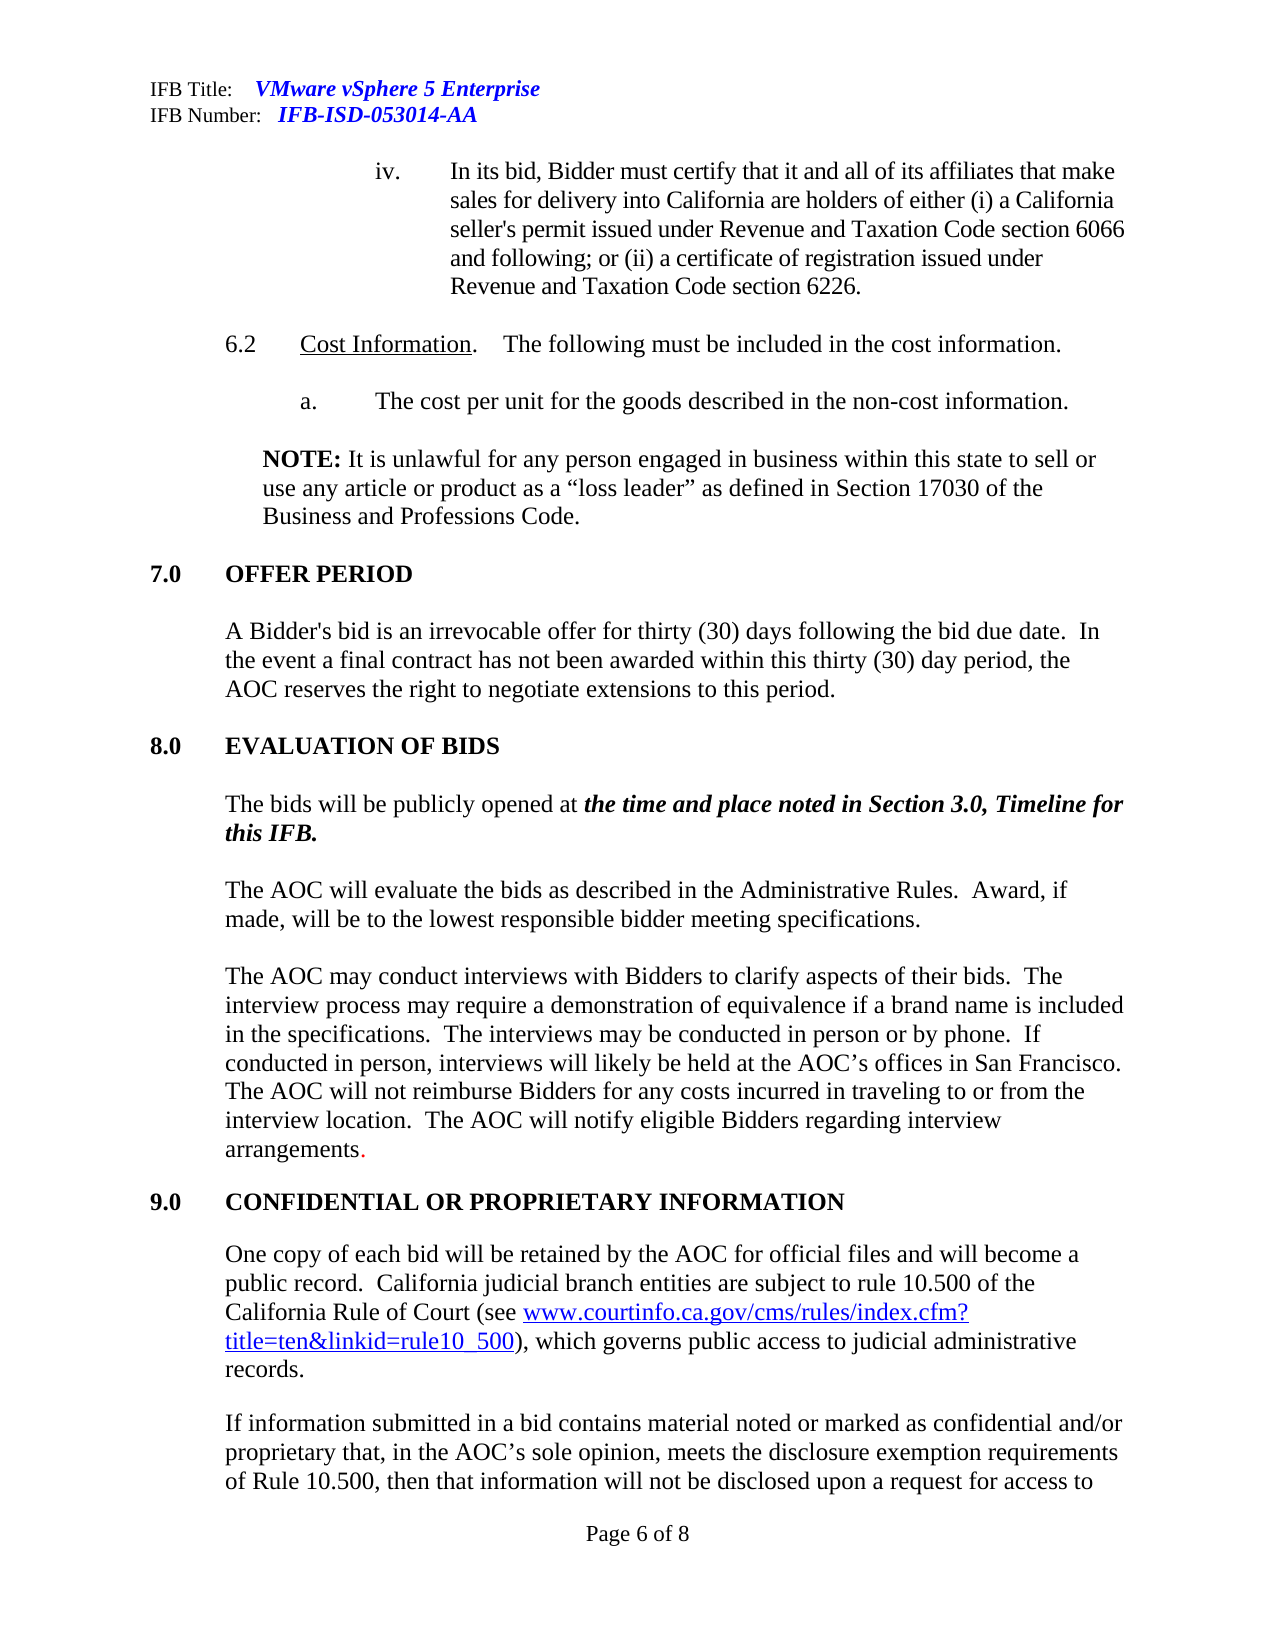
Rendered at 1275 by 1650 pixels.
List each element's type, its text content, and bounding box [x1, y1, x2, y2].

text The AOC may conduct interviews with Bidders to clarify aspects of their bids. The interview process may require a demonstration of equivalence if a brand name is included in the specifications. The interviews may be conducted in person or by phone. If conducted in person, interviews will likely be held at the AOC’s offices in San Francisco. The AOC will not reimburse Bidders for any costs incurred in traveling to or from the interview location. The AOC will notify eligible Bidders regarding interview arrangements. [225, 961, 1125, 1163]
text 7.0 OFFER PERIOD [150, 559, 1125, 588]
text The bids will be publicly opened at the time and place noted in Section 3.0, Timeline for this IFB. [225, 789, 1125, 846]
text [225, 1408, 1125, 1494]
text One copy of each bid will be retained by the AOC for official files and will become a public record. California judicial branch entities are subject to rule 10.500 of the California Rule of Court (see www.courtinfo.ca.gov/cms/rules/index.cfm?title=ten&linkid=rule10_500), which governs public access to judicial administrative records. [225, 1239, 1125, 1383]
text 9.0 CONFIDENTIAL OR PROPRIETARY INFORMATION [150, 1187, 1125, 1216]
text The AOC will evaluate the bids as described in the Administrative Rules. Award, if made, will be to the lowest responsible bidder meeting specifications. [225, 875, 1125, 933]
text iv. In its bid, Bidder must certify that it and all of its affiliates that make sales for delivery into California are holders of either (i) a California seller's permit issued under Revenue and Taxation Code section 6066 and following; or (ii) a certificate of registration issued under Revenue and Taxation Code section 6226. [375, 156, 1125, 300]
text A Bidder's bid is an irrevocable offer for thirty (30) days following the bid due date. In the event a final contract has not been awarded within this thirty (30) day period, the AOC reserves the right to negotiate extensions to this period. [150, 616, 1125, 703]
text 6.2 Cost Information. The following must be included in the cost information. [150, 329, 1125, 358]
text 8.0 EVALUATION OF BIDS [150, 731, 1125, 760]
text NOTE: It is unlawful for any person engaged in business within this state to sell or use any article or product as a “loss leader” as defined in Section 17030 of the Business and Professions Code. [262, 444, 1125, 530]
text a. The cost per unit for the goods described in the non-cost information. [300, 386, 1125, 415]
